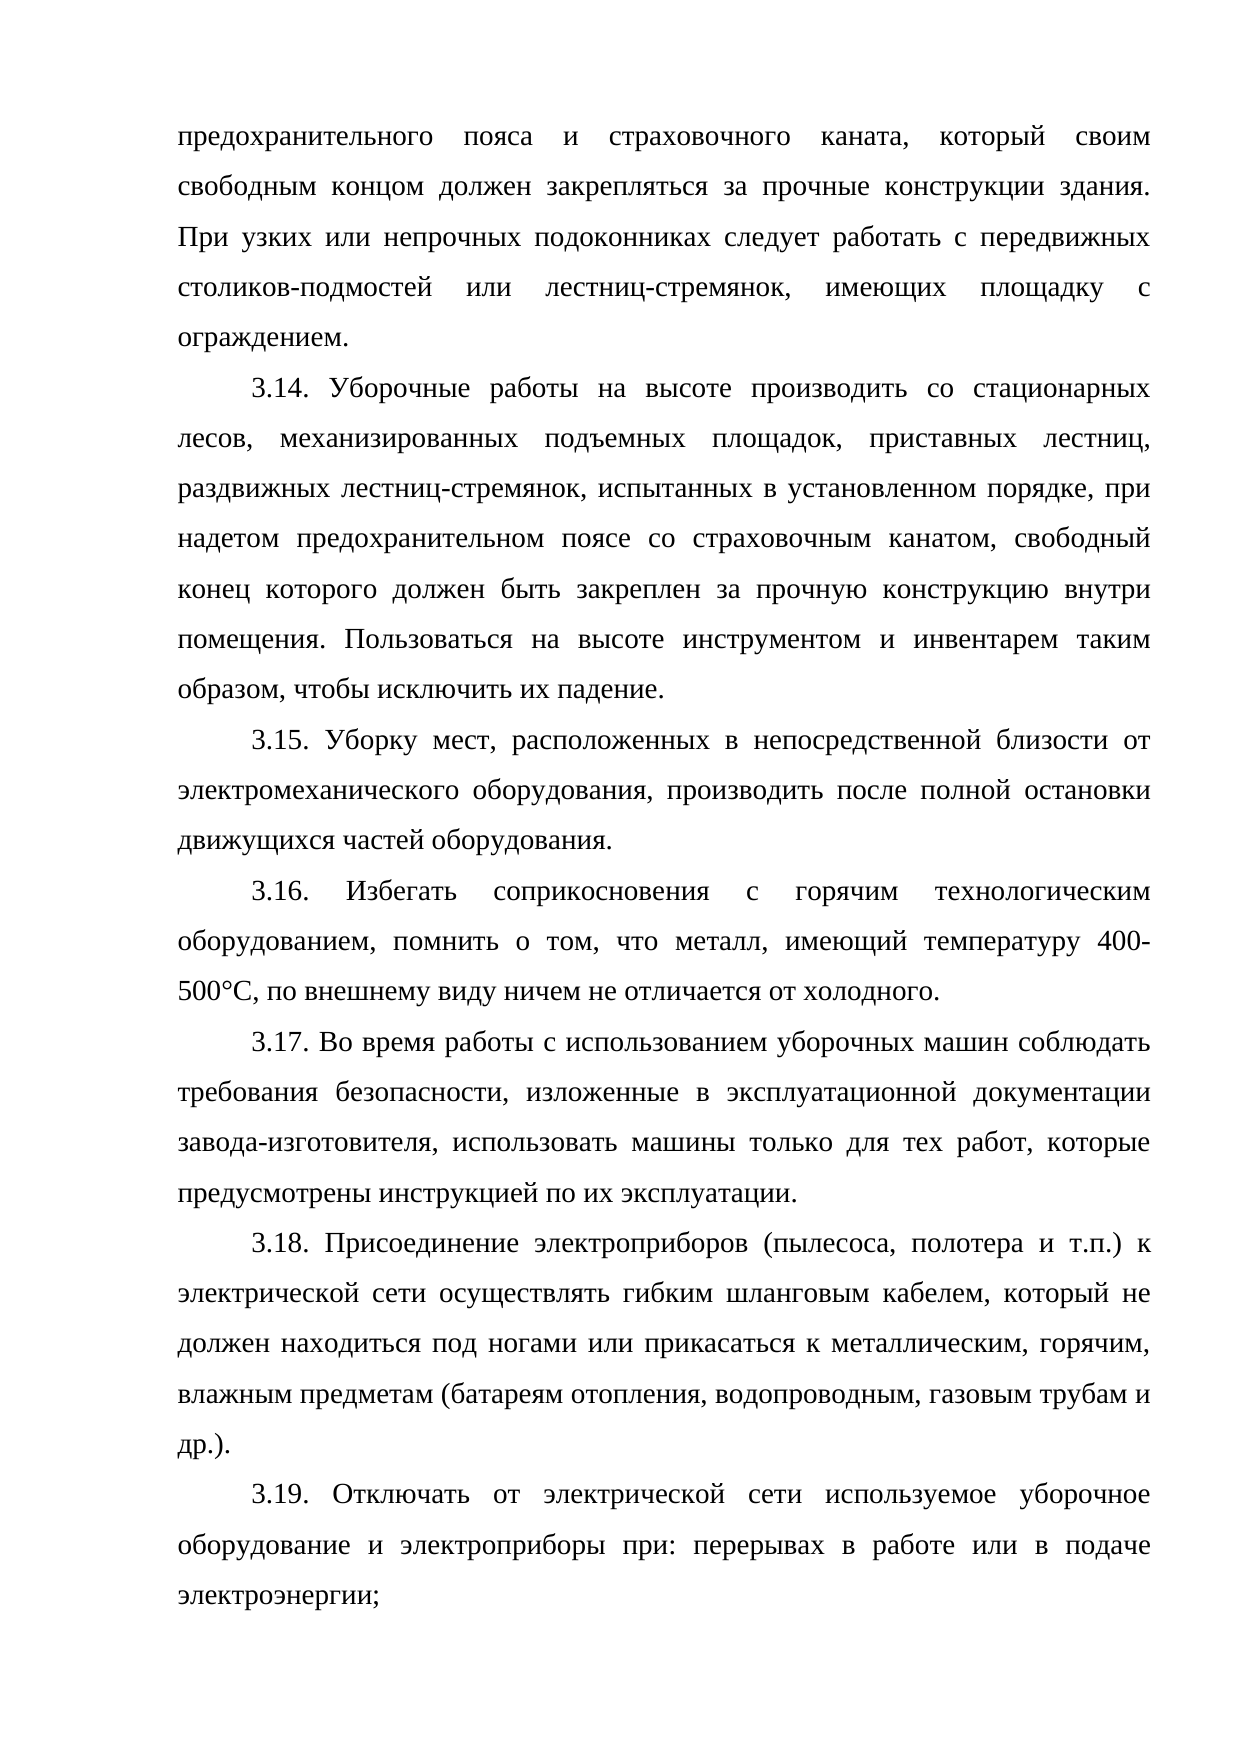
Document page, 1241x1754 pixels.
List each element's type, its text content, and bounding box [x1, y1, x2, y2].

text 3.17. Во время работы с использованием уборочных машин соблюдать требования безопасности, изложенные в эксплуатационной документации завода-изготовителя, использовать машины только для тех работ, которые предусмотрены инструкцией по их эксплуатации. [177, 1024, 1152, 1208]
text 3.15. Уборку мест, расположенных в непосредственной близости от электромеханического оборудования, производить после полной остановки движущихся частей оборудования. [177, 722, 1152, 856]
text 3.14. Уборочные работы на высоте производить со стационарных лесов, механизированных подъемных площадок, приставных лестниц, раздвижных лестниц-стремянок, испытанных в установленном порядке, при надетом предохранительном поясе со страховочным канатом, свободный конец которого должен быть закреплен за прочную конструкцию внутри помещения. Пользоваться на высоте инструментом и инвентарем таким образом, чтобы исключить их падение. [177, 370, 1152, 705]
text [177, 118, 1152, 353]
text 3.16. Избегать соприкосновения с горячим технологическим оборудованием, помнить о том, что металл, имеющий температуру 400-500°С, по внешнему виду ничем не отличается от холодного. [177, 873, 1152, 1007]
text 3.18. Присоединение электроприборов (пылесоса, полотера и т.п.) к электрической сети осуществлять гибким шланговым кабелем, который не должен находиться под ногами или прикасаться к металлическим, горячим, влажным предметам (батареям отопления, водопроводным, газовым трубам и др.). [177, 1225, 1152, 1460]
text 3.19. Отключать от электрической сети используемое уборочное оборудование и электроприборы при: перерывах в работе или в подаче электроэнергии; [177, 1477, 1152, 1611]
